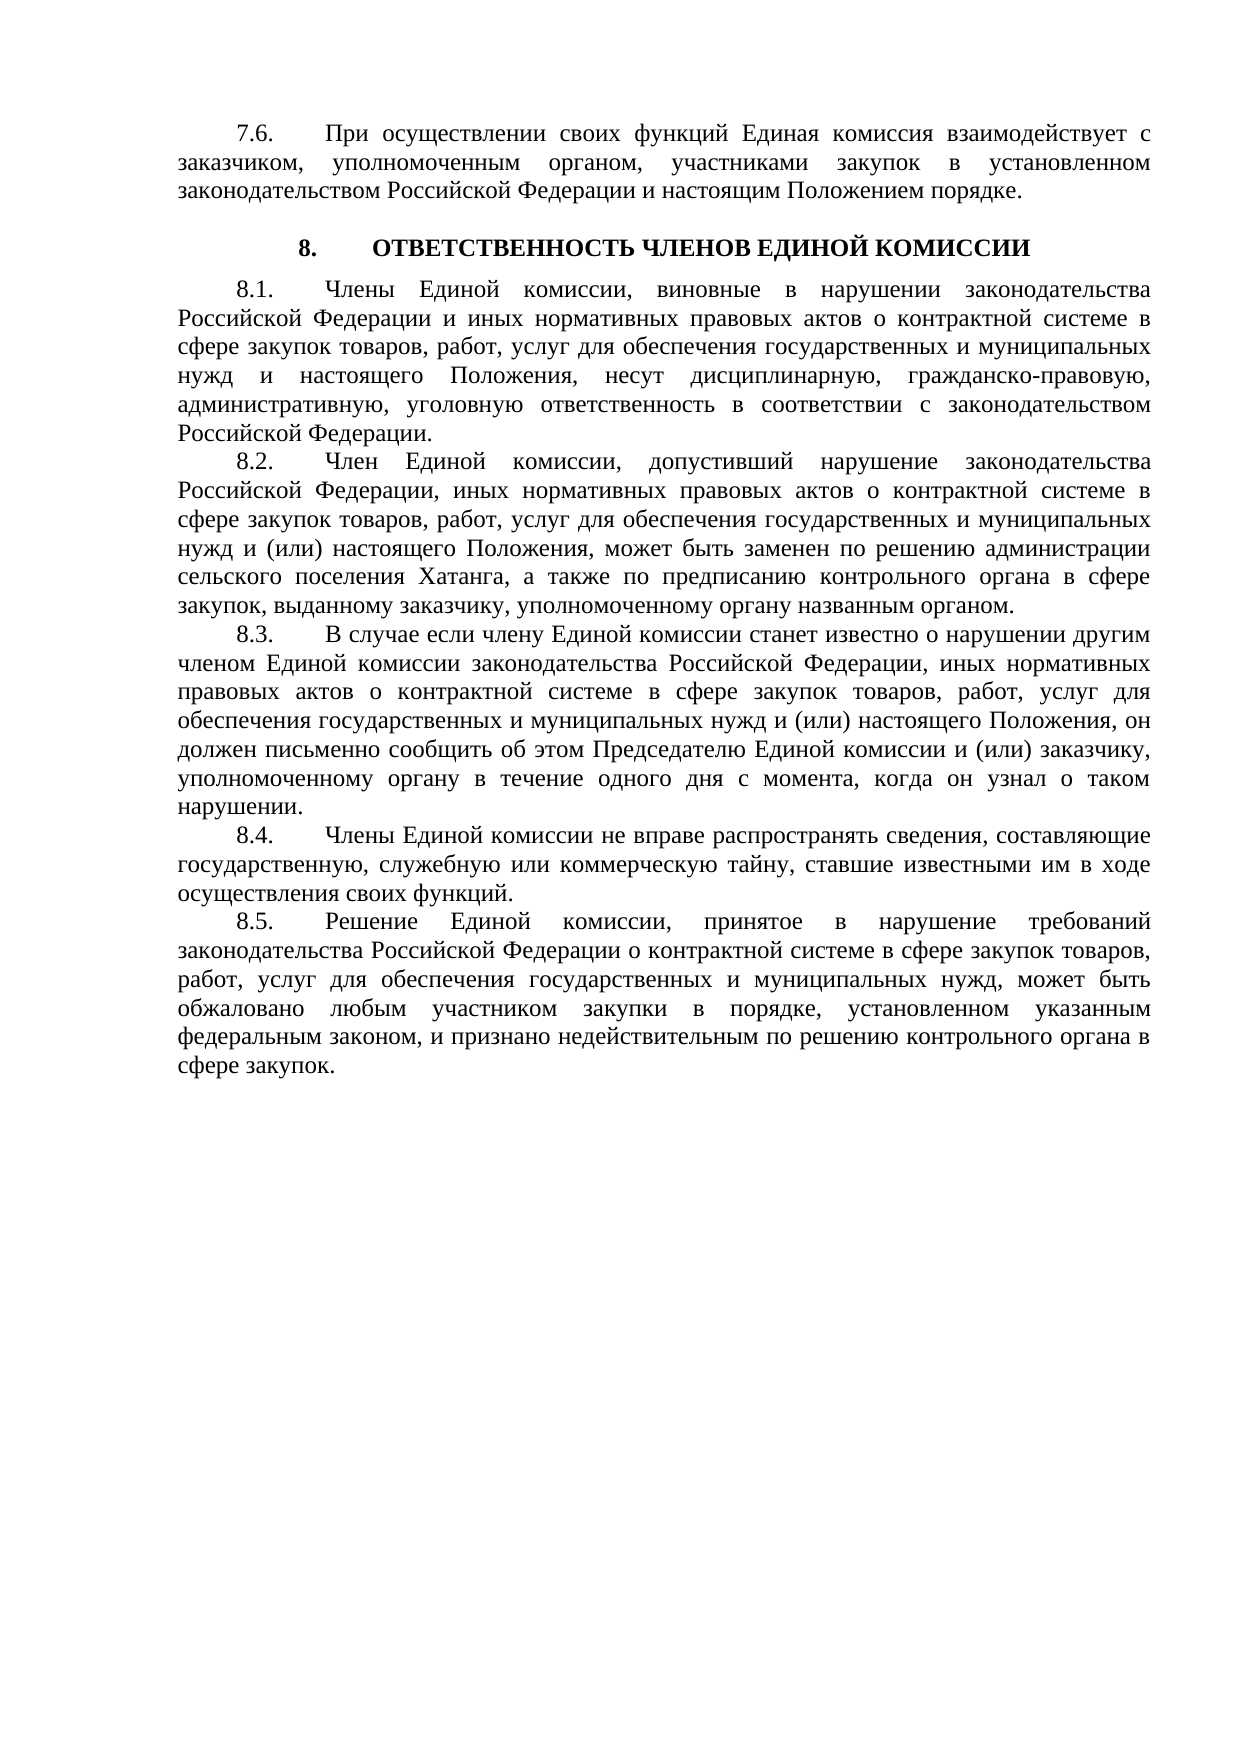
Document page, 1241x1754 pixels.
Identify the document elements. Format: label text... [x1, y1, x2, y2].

list ОТВЕТСТВЕННОСТЬ ЧЛЕНОВ ЕДИНОЙ КОМИССИИ [177, 233, 1152, 262]
list Члены Единой комиссии не вправе распространять сведения, составляющие государственную, служебную или коммерческую тайну, ставшие известными им в ходе осуществления своих функций. [177, 820, 1152, 906]
list Члены Единой комиссии, виновные в нарушении законодательства Российской Федерации и иных нормативных правовых актов о контрактной системе в сфере закупок товаров, работ, услуг для обеспечения государственных и муниципальных нужд и настоящего Положения, несут дисциплинарную, гражданско-правовую, административную, уголовную ответственность в соответствии с законодательством Российской Федерации. [177, 274, 1152, 446]
list При осуществлении своих функций Единая комиссия взаимодействует с заказчиком, уполномоченным органом, участниками закупок в установленном законодательством Российской Федерации и настоящим Положением порядке. [177, 118, 1152, 204]
list В случае если члену Единой комиссии станет известно о нарушении другим членом Единой комиссии законодательства Российской Федерации, иных нормативных правовых актов о контрактной системе в сфере закупок товаров, работ, услуг для обеспечения государственных и муниципальных нужд и (или) настоящего Положения, он должен письменно сообщить об этом Председателю Единой комиссии и (или) заказчику, уполномоченному органу в течение одного дня с момента, когда он узнал о таком нарушении. [177, 619, 1152, 820]
list Член Единой комиссии, допустивший нарушение законодательства Российской Федерации, иных нормативных правовых актов о контрактной системе в сфере закупок товаров, работ, услуг для обеспечения государственных и муниципальных нужд и (или) настоящего Положения, может быть заменен по решению администрации сельского поселения Хатанга, а также по предписанию контрольного органа в сфере закупок, выданному заказчику, уполномоченному органу названным органом. [177, 446, 1152, 619]
list Решение Единой комиссии, принятое в нарушение требований законодательства Российской Федерации о контрактной системе в сфере закупок товаров, работ, услуг для обеспечения государственных и муниципальных нужд, может быть обжаловано любым участником закупки в порядке, установленном указанным федеральным законом, и признано недействительным по решению контрольного органа в сфере закупок. [177, 906, 1152, 1079]
